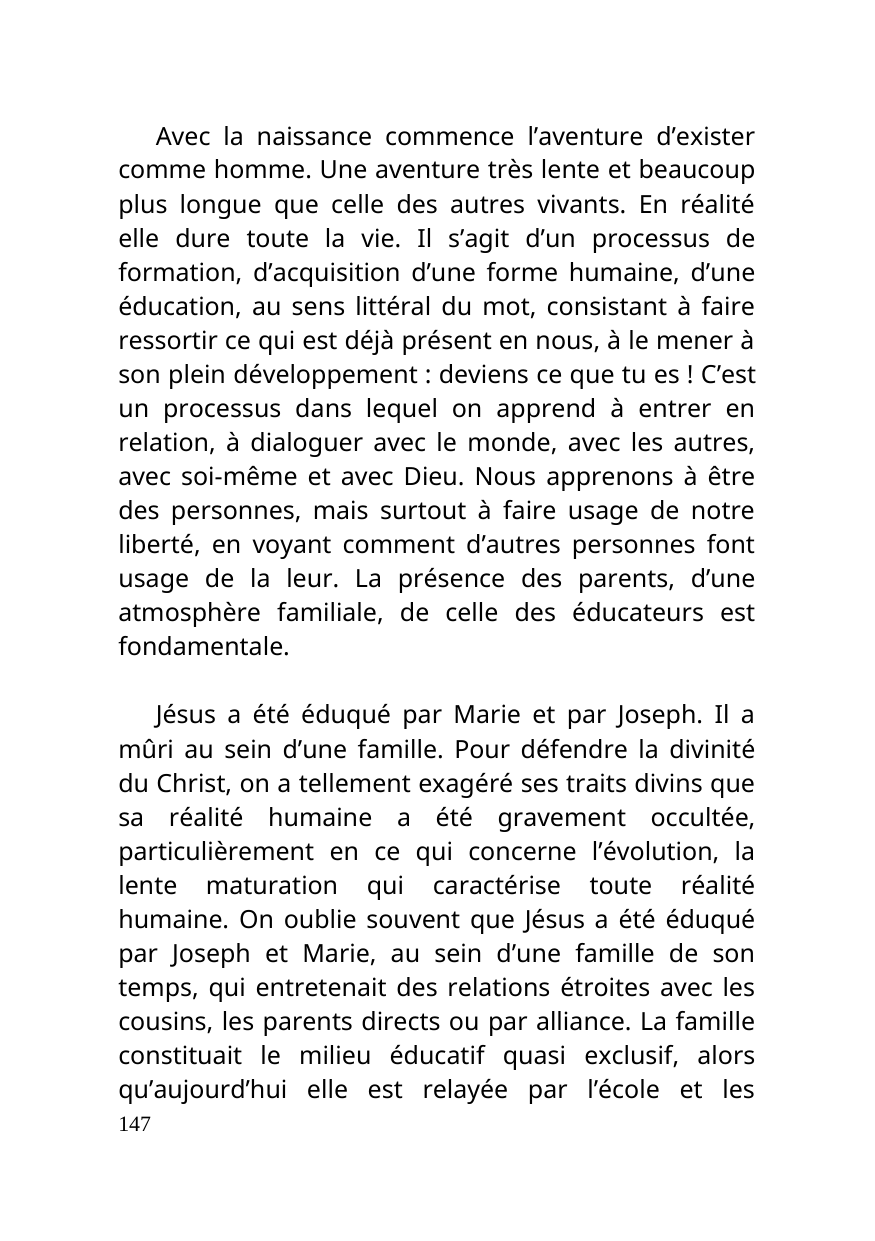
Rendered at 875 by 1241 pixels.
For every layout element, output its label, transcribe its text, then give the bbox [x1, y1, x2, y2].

text Avec la naissance commence l’aventure d’exister comme homme. Une aventure très lente et beaucoup plus longue que celle des autres vivants. En réalité elle dure toute la vie. Il s’agit d’un processus de formation, d’acquisition d’une forme humaine, d’une éducation, au sens littéral du mot, consistant à faire ressortir ce qui est déjà présent en nous, à le mener à son plein développement : deviens ce que tu es ! C’est un processus dans lequel on apprend à entrer en relation, à dialoguer avec le monde, avec les autres, avec soi-même et avec Dieu. Nous apprenons à être des personnes, mais surtout à faire usage de notre liberté, en voyant comment d’autres personnes font usage de la leur. La présence des parents, d’une atmosphère familiale, de celle des éducateurs est fondamentale. [118, 118, 756, 663]
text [118, 697, 756, 1106]
